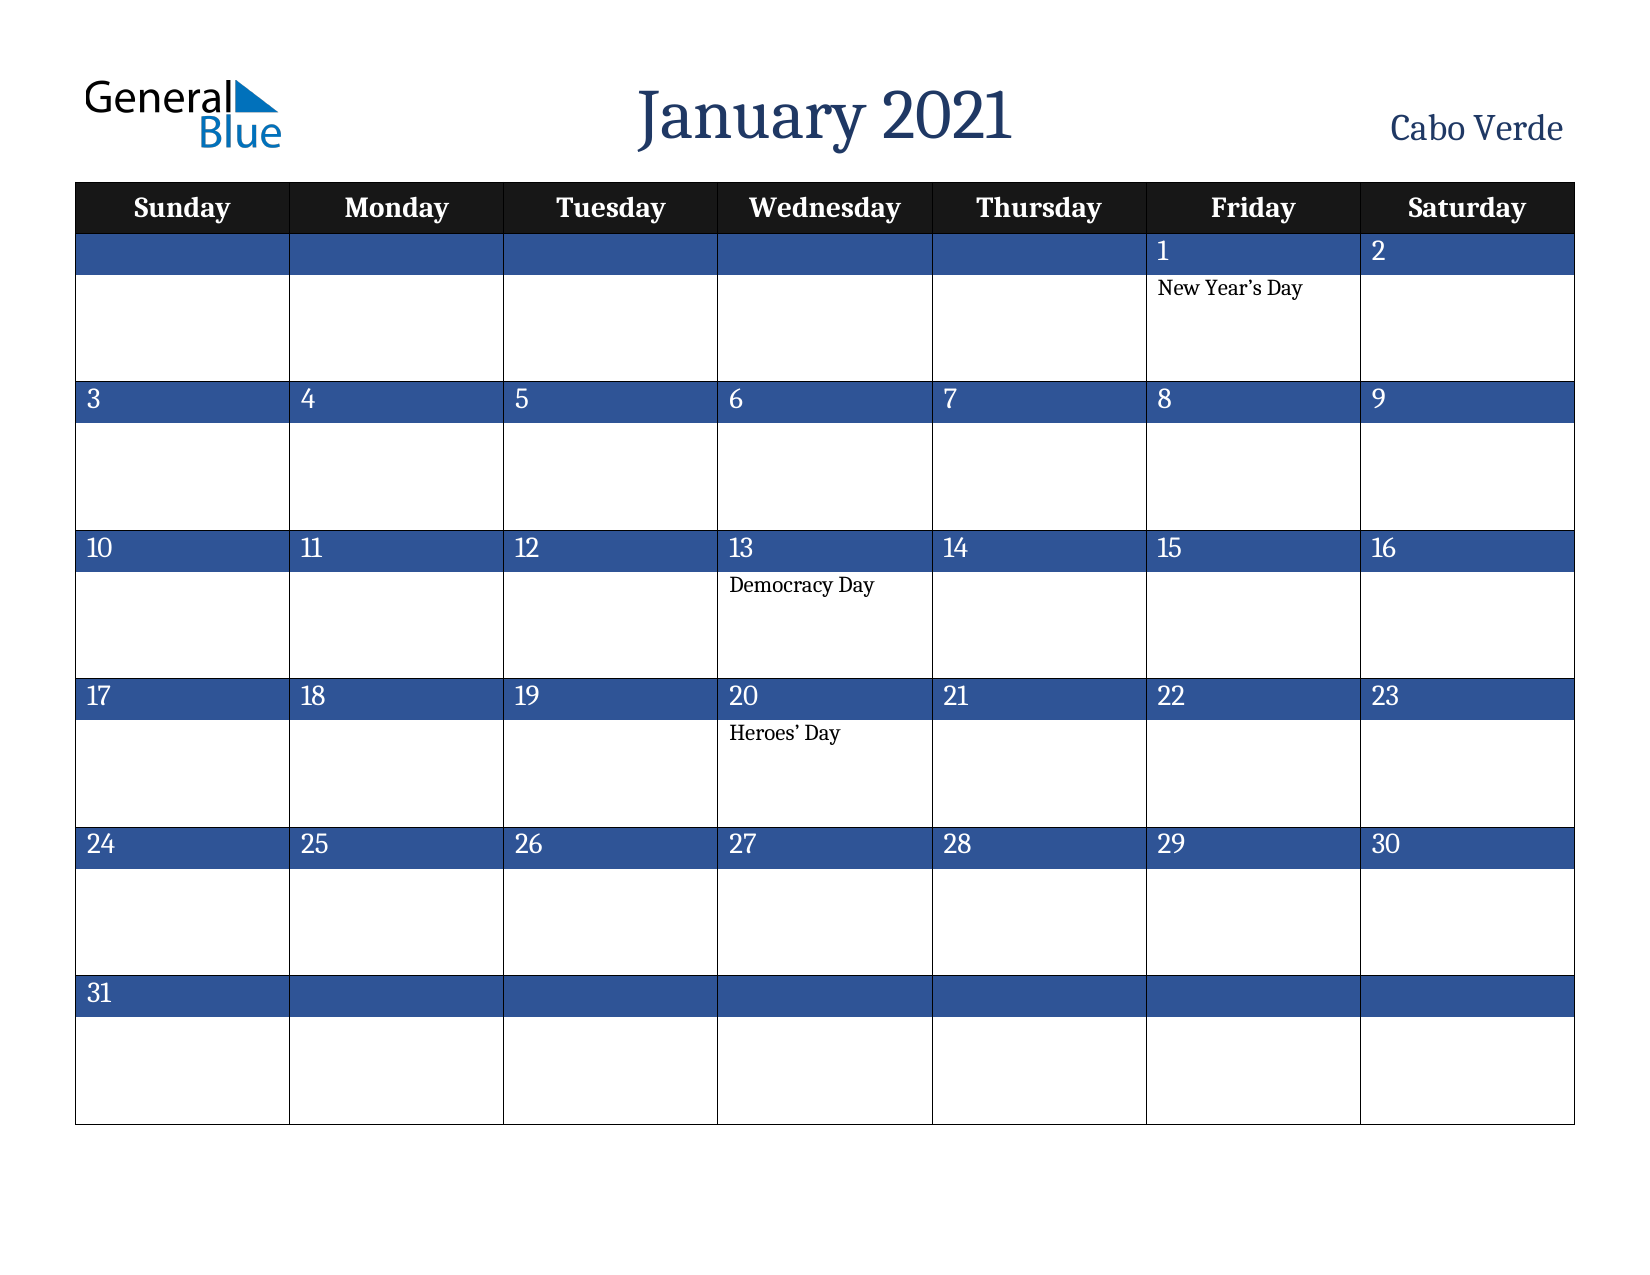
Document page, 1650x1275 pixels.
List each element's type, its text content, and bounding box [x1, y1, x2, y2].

table_cell 15 [1147, 531, 1360, 572]
table_cell Wednesday [718, 183, 932, 233]
table_cell [933, 869, 1146, 975]
table_cell [290, 1017, 503, 1123]
table_cell 26 [504, 828, 717, 869]
table_cell [718, 234, 932, 275]
table_cell [718, 275, 932, 381]
table_cell [76, 1017, 289, 1123]
table_cell [504, 976, 717, 1017]
table_cell [76, 720, 289, 827]
table_cell [290, 423, 503, 530]
table_cell 2 [1361, 234, 1574, 275]
table_cell [933, 720, 1146, 827]
table_cell [1147, 976, 1360, 1017]
table_cell [290, 572, 503, 678]
table_cell [290, 869, 503, 975]
table_cell 13 [718, 531, 932, 572]
table_cell [76, 234, 289, 275]
table_cell Friday [1147, 183, 1360, 233]
table_cell 7 [933, 382, 1146, 423]
table_cell [718, 976, 932, 1017]
table_cell [76, 572, 289, 678]
table_cell [718, 1017, 932, 1123]
table_cell [504, 275, 717, 381]
table_cell [718, 423, 932, 530]
table_cell 12 [504, 531, 717, 572]
table_cell 10 [76, 531, 289, 572]
table_cell 21 [933, 679, 1146, 720]
table_cell 6 [718, 382, 932, 423]
table_cell [1361, 1017, 1574, 1123]
table_cell Democracy Day [718, 572, 932, 678]
table_cell 31 [76, 976, 289, 1017]
table_cell [504, 720, 717, 827]
table_cell Sunday [76, 183, 289, 233]
table_cell 22 [1147, 679, 1360, 720]
table_cell 4 [290, 382, 503, 423]
table_cell [76, 869, 289, 975]
table_cell Monday [290, 183, 503, 233]
table_cell [504, 869, 717, 975]
table_cell 30 [1361, 828, 1574, 869]
picture [86, 80, 281, 148]
table_cell [1361, 869, 1574, 975]
table_cell [933, 1017, 1146, 1123]
table_cell [718, 869, 932, 975]
table_header Cabo Verde [1146, 75, 1574, 182]
table_cell [504, 1017, 717, 1123]
table_cell 29 [1147, 828, 1360, 869]
table_cell 19 [504, 679, 717, 720]
table_cell [290, 234, 503, 275]
table_cell [933, 423, 1146, 530]
table_cell 17 [76, 679, 289, 720]
table_cell [1147, 1017, 1360, 1123]
table_cell New Year’s Day [1147, 275, 1360, 381]
table_cell 25 [290, 828, 503, 869]
table_cell 11 [290, 531, 503, 572]
table_cell [933, 572, 1146, 678]
table_header January 2021 [504, 75, 1146, 182]
table_cell [290, 976, 503, 1017]
table_cell [1147, 572, 1360, 678]
table_cell Tuesday [504, 183, 717, 233]
table_cell [933, 234, 1146, 275]
table_header [76, 75, 503, 182]
table_cell [1361, 275, 1574, 381]
table_cell [290, 720, 503, 827]
table_cell 14 [933, 531, 1146, 572]
table_cell [1361, 572, 1574, 678]
table_cell [76, 423, 289, 530]
table_cell [504, 423, 717, 530]
table_cell 18 [290, 679, 503, 720]
table_cell 28 [933, 828, 1146, 869]
table_cell 20 [718, 679, 932, 720]
table_cell [1147, 423, 1360, 530]
table_cell Heroes’ Day [718, 720, 932, 827]
table_cell [1361, 720, 1574, 827]
table_cell [504, 572, 717, 678]
table_cell [290, 275, 503, 381]
table_cell 27 [718, 828, 932, 869]
table_cell 23 [1361, 679, 1574, 720]
table_cell 8 [1147, 382, 1360, 423]
table_cell [504, 234, 717, 275]
table_cell [933, 275, 1146, 381]
table_cell 5 [504, 382, 717, 423]
table_cell Saturday [1361, 183, 1574, 233]
table_cell [1147, 869, 1360, 975]
table_cell Thursday [933, 183, 1146, 233]
table_cell 16 [1361, 531, 1574, 572]
table_cell 9 [1361, 382, 1574, 423]
table_cell [1361, 976, 1574, 1017]
table_cell 3 [76, 382, 289, 423]
table_cell 1 [1147, 234, 1360, 275]
table_cell [76, 275, 289, 381]
table_cell [933, 976, 1146, 1017]
table_cell 24 [76, 828, 289, 869]
table_cell [1147, 720, 1360, 827]
table_cell [1361, 423, 1574, 530]
